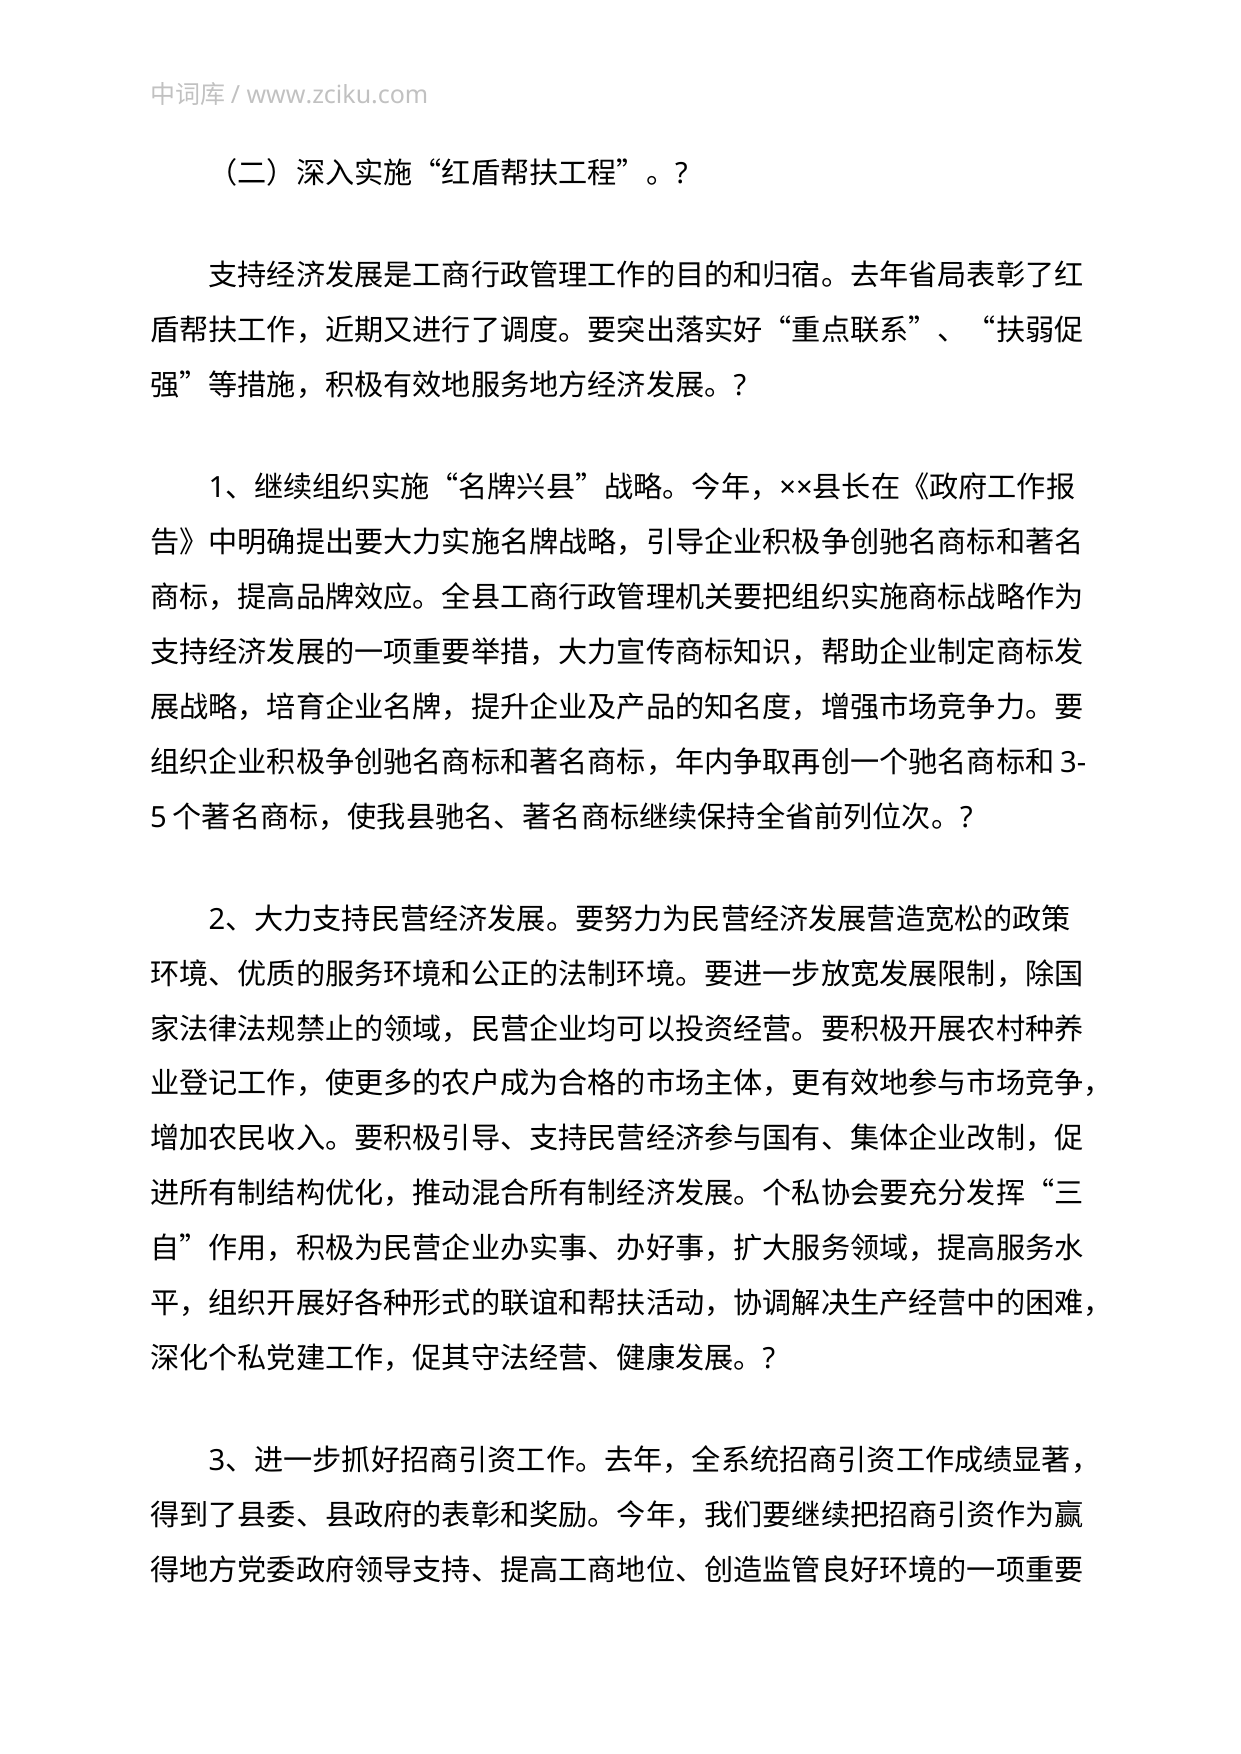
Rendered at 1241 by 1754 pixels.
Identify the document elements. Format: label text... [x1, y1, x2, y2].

text 2、大力支持民营经济发展。要努力为民营经济发展营造宽松的政策环境、优质的服务环境和公正的法制环境。要进一步放宽发展限制，除国家法律法规禁止的领域，民营企业均可以投资经营。要积极开展农村种养业登记工作，使更多的农户成为合格的市场主体，更有效地参与市场竞争，增加农民收入。要积极引导、支持民营经济参与国有、集体企业改制，促进所有制结构优化，推动混合所有制经济发展。个私协会要充分发挥“三自”作用，积极为民营企业办实事、办好事，扩大服务领域，提高服务水平，组织开展好各种形式的联谊和帮扶活动，协调解决生产经营中的困难，深化个私党建工作，促其守法经营、健康发展。? [150, 895, 1090, 1377]
text 1、继续组织实施“名牌兴县”战略。今年，××县长在《政府工作报告》中明确提出要大力实施名牌战略，引导企业积极争创驰名商标和著名商标，提高品牌效应。全县工商行政管理机关要把组织实施商标战略作为支持经济发展的一项重要举措，大力宣传商标知识，帮助企业制定商标发展战略，培育企业名牌，提升企业及产品的知名度，增强市场竞争力。要组织企业积极争创驰名商标和著名商标，年内争取再创一个驰名商标和3-5个著名商标，使我县驰名、著名商标继续保持全省前列位次。? [150, 464, 1090, 836]
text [150, 1437, 1090, 1589]
text （二）深入实施“红盾帮扶工程”。? [150, 150, 1090, 192]
text 支持经济发展是工商行政管理工作的目的和归宿。去年省局表彰了红盾帮扶工作，近期又进行了调度。要突出落实好“重点联系”、“扶弱促强”等措施，积极有效地服务地方经济发展。? [150, 252, 1090, 404]
